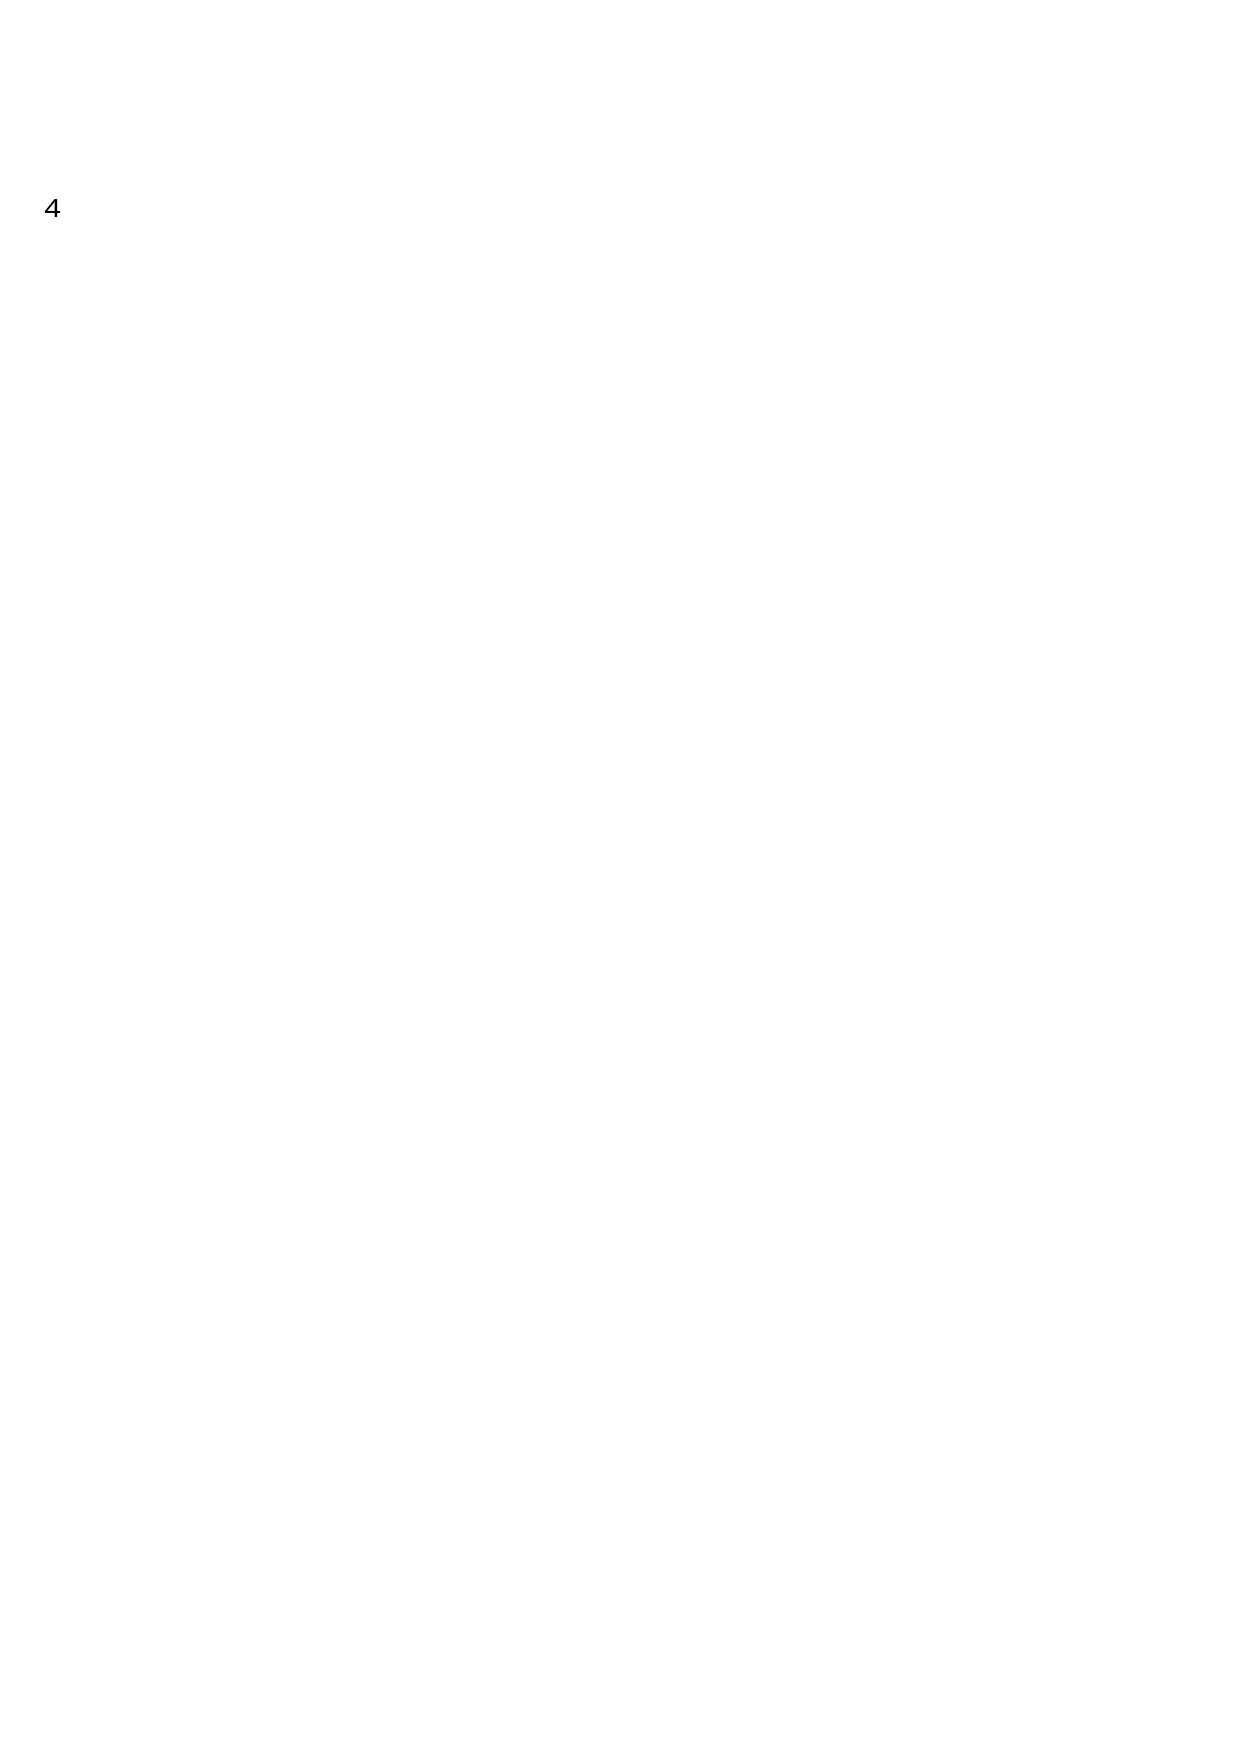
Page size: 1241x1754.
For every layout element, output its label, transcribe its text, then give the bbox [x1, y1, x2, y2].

text 4 [44, 190, 1205, 224]
